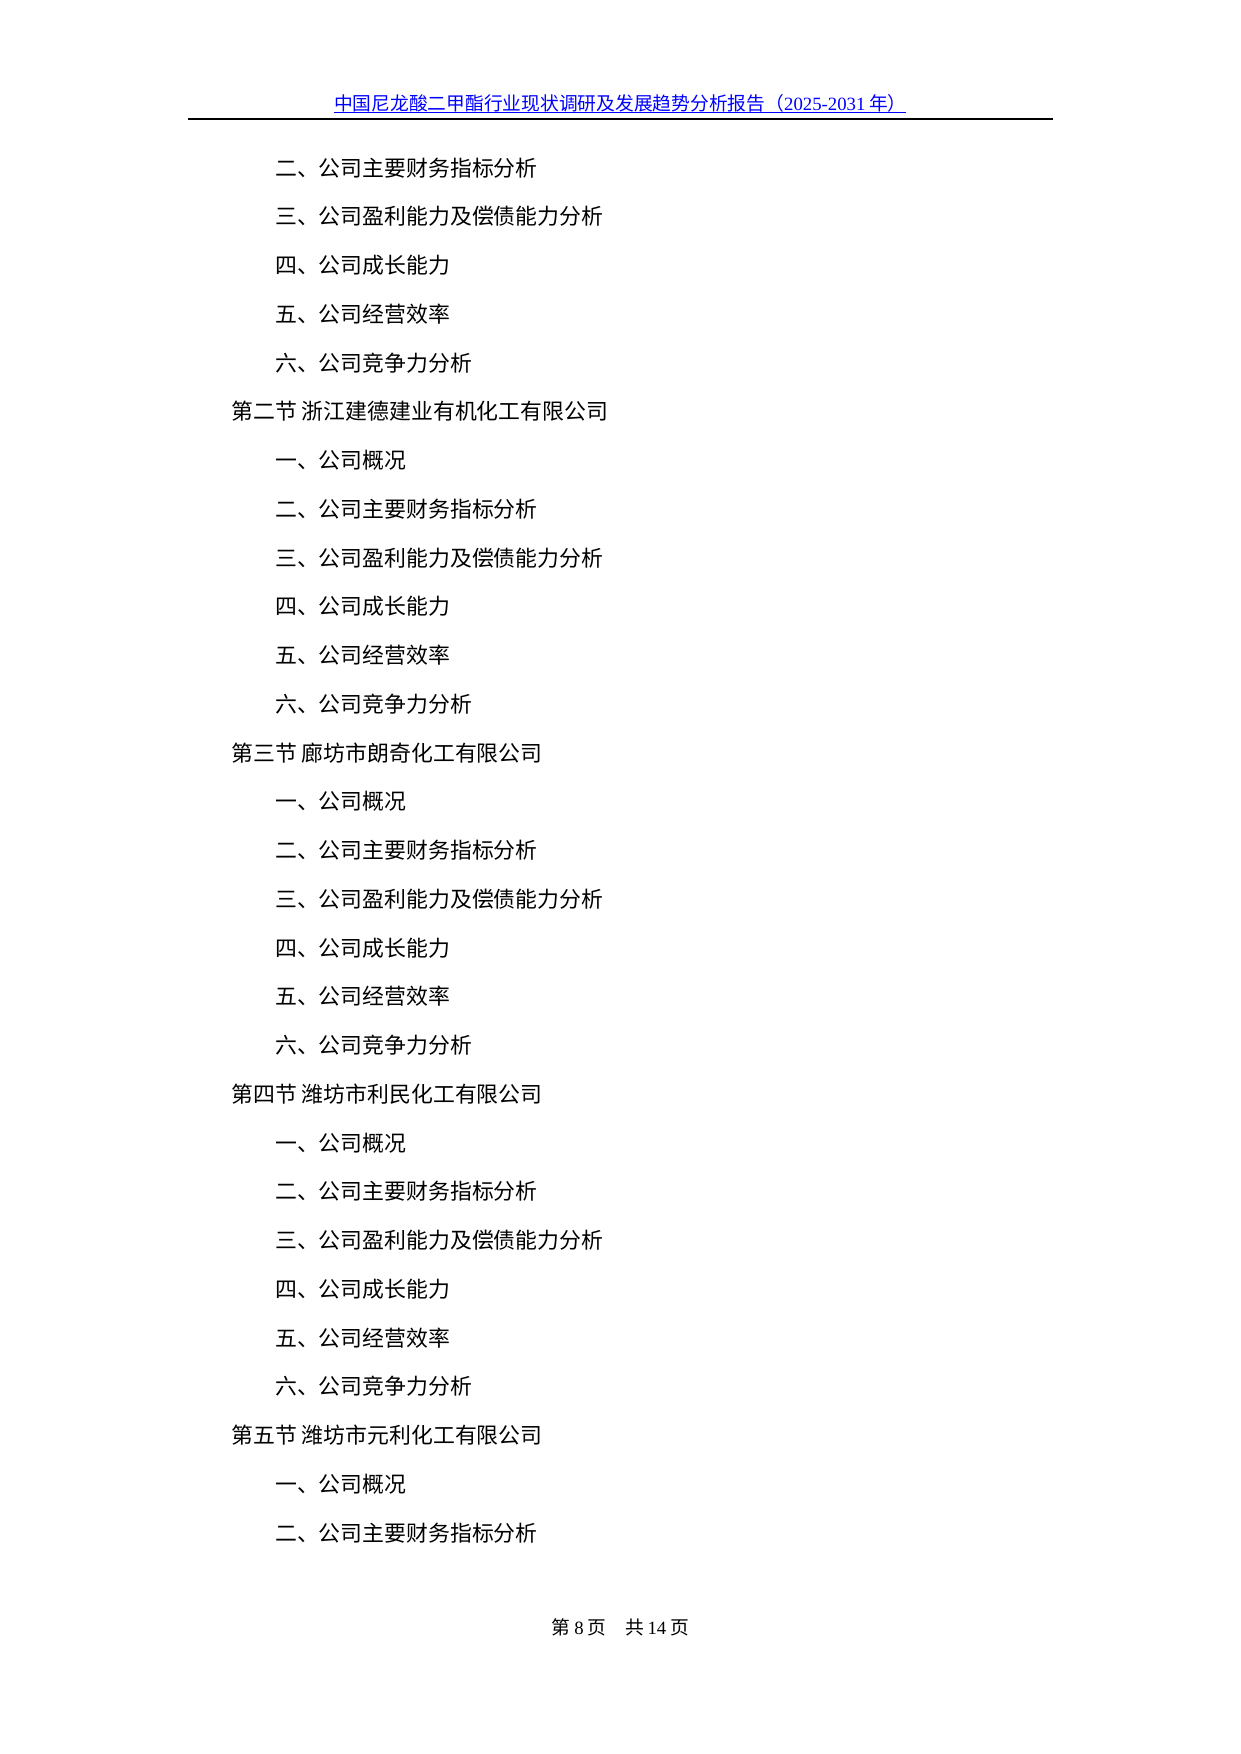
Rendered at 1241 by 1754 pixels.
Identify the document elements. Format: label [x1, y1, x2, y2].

text [187, 150, 1053, 1548]
